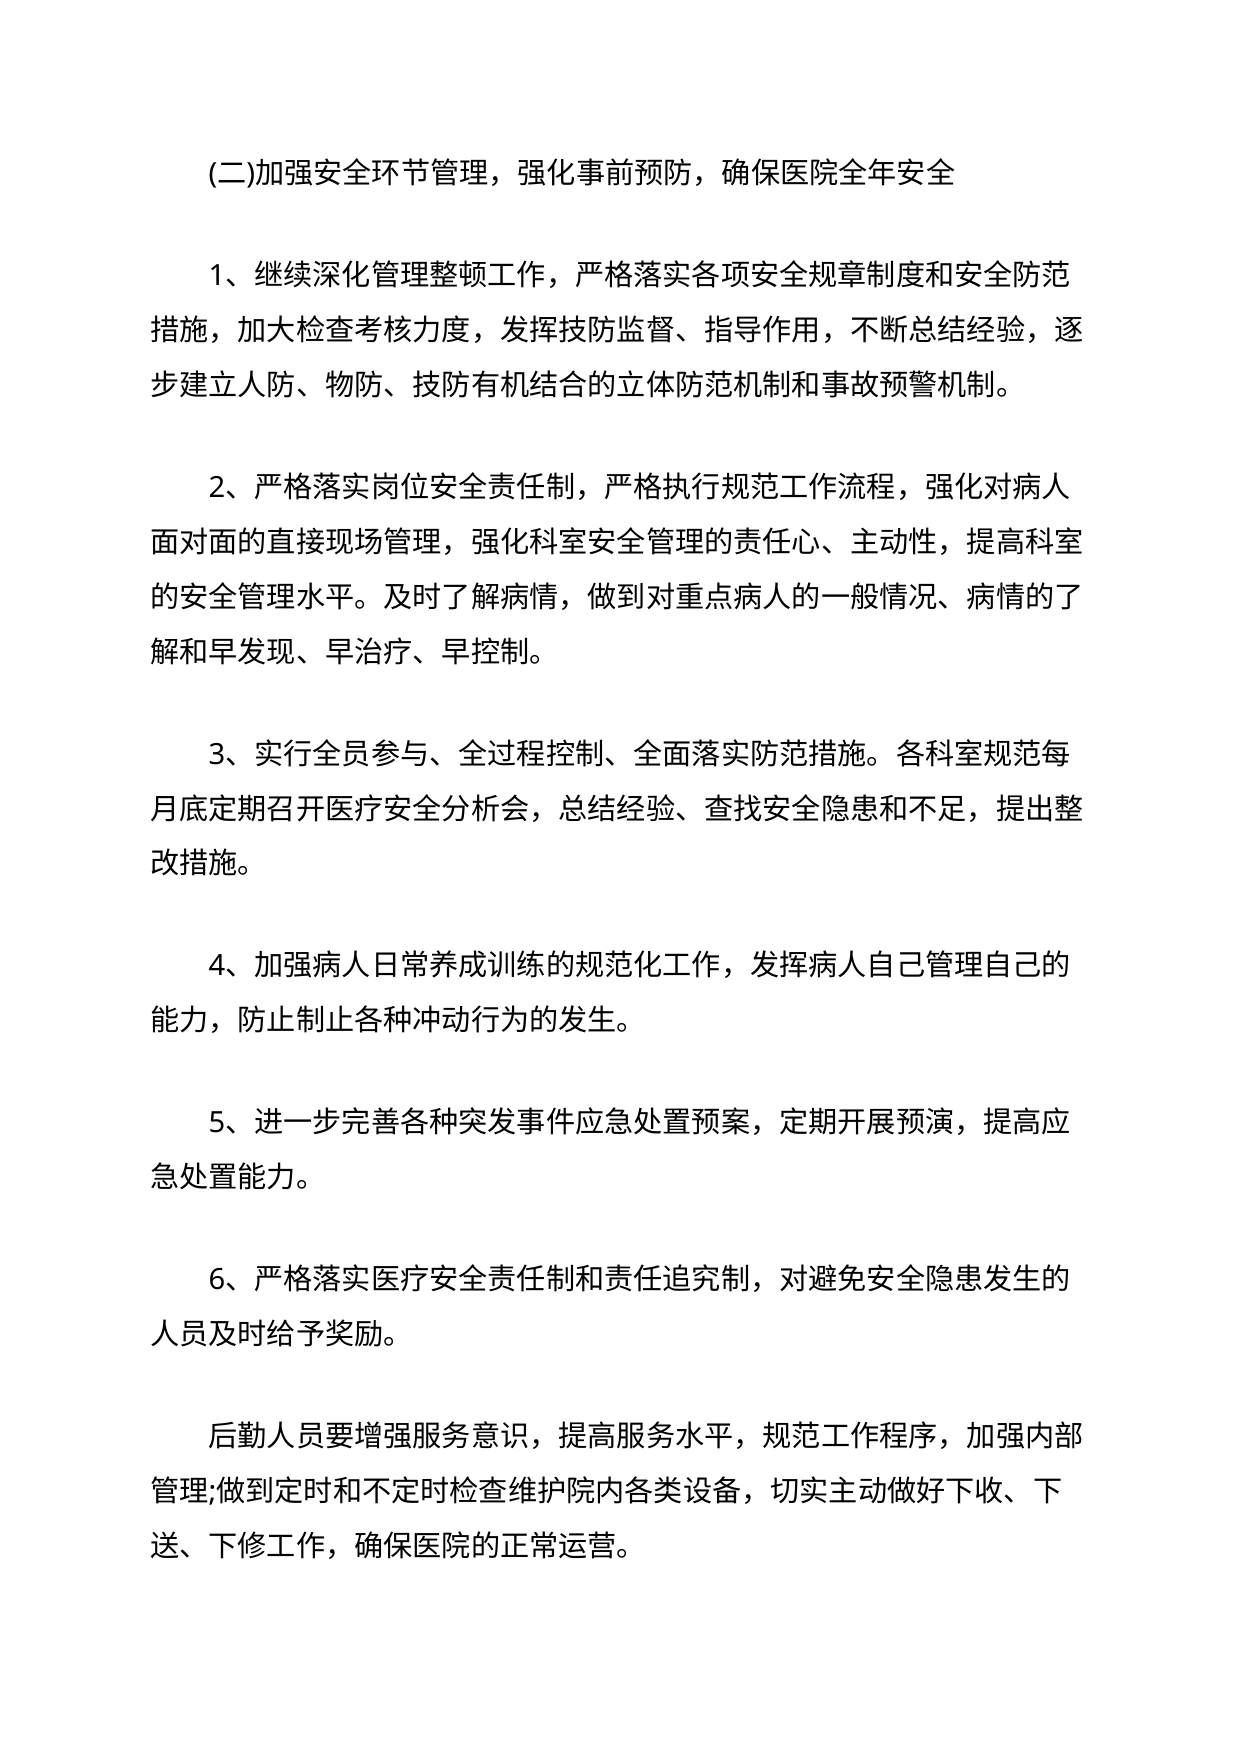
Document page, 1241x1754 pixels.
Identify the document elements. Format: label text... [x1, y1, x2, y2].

text 5、进一步完善各种突发事件应急处置预案，定期开展预演，提高应急处置能力。 [150, 1099, 1090, 1196]
text 3、实行全员参与、全过程控制、全面落实防范措施。各科室规范每月底定期召开医疗安全分析会，总结经验、查找安全隐患和不足，提出整改措施。 [150, 730, 1090, 882]
text (二)加强安全环节管理，强化事前预防，确保医院全年安全 [150, 150, 1090, 192]
text 1、继续深化管理整顿工作，严格落实各项安全规章制度和安全防范措施，加大检查考核力度，发挥技防监督、指导作用，不断总结经验，逐步建立人防、物防、技防有机结合的立体防范机制和事故预警机制。 [150, 252, 1090, 404]
text 4、加强病人日常养成训练的规范化工作，发挥病人自己管理自己的能力，防止制止各种冲动行为的发生。 [150, 942, 1090, 1039]
text 2、严格落实岗位安全责任制，严格执行规范工作流程，强化对病人面对面的直接现场管理，强化科室安全管理的责任心、主动性，提高科室的安全管理水平。及时了解病情，做到对重点病人的一般情况、病情的了解和早发现、早治疗、早控制。 [150, 464, 1090, 671]
text 后勤人员要增强服务意识，提高服务水平，规范工作程序，加强内部管理;做到定时和不定时检查维护院内各类设备，切实主动做好下收、下送、下修工作，确保医院的正常运营。 [150, 1412, 1090, 1564]
text 6、严格落实医疗安全责任制和责任追究制，对避免安全隐患发生的人员及时给予奖励。 [150, 1255, 1090, 1353]
